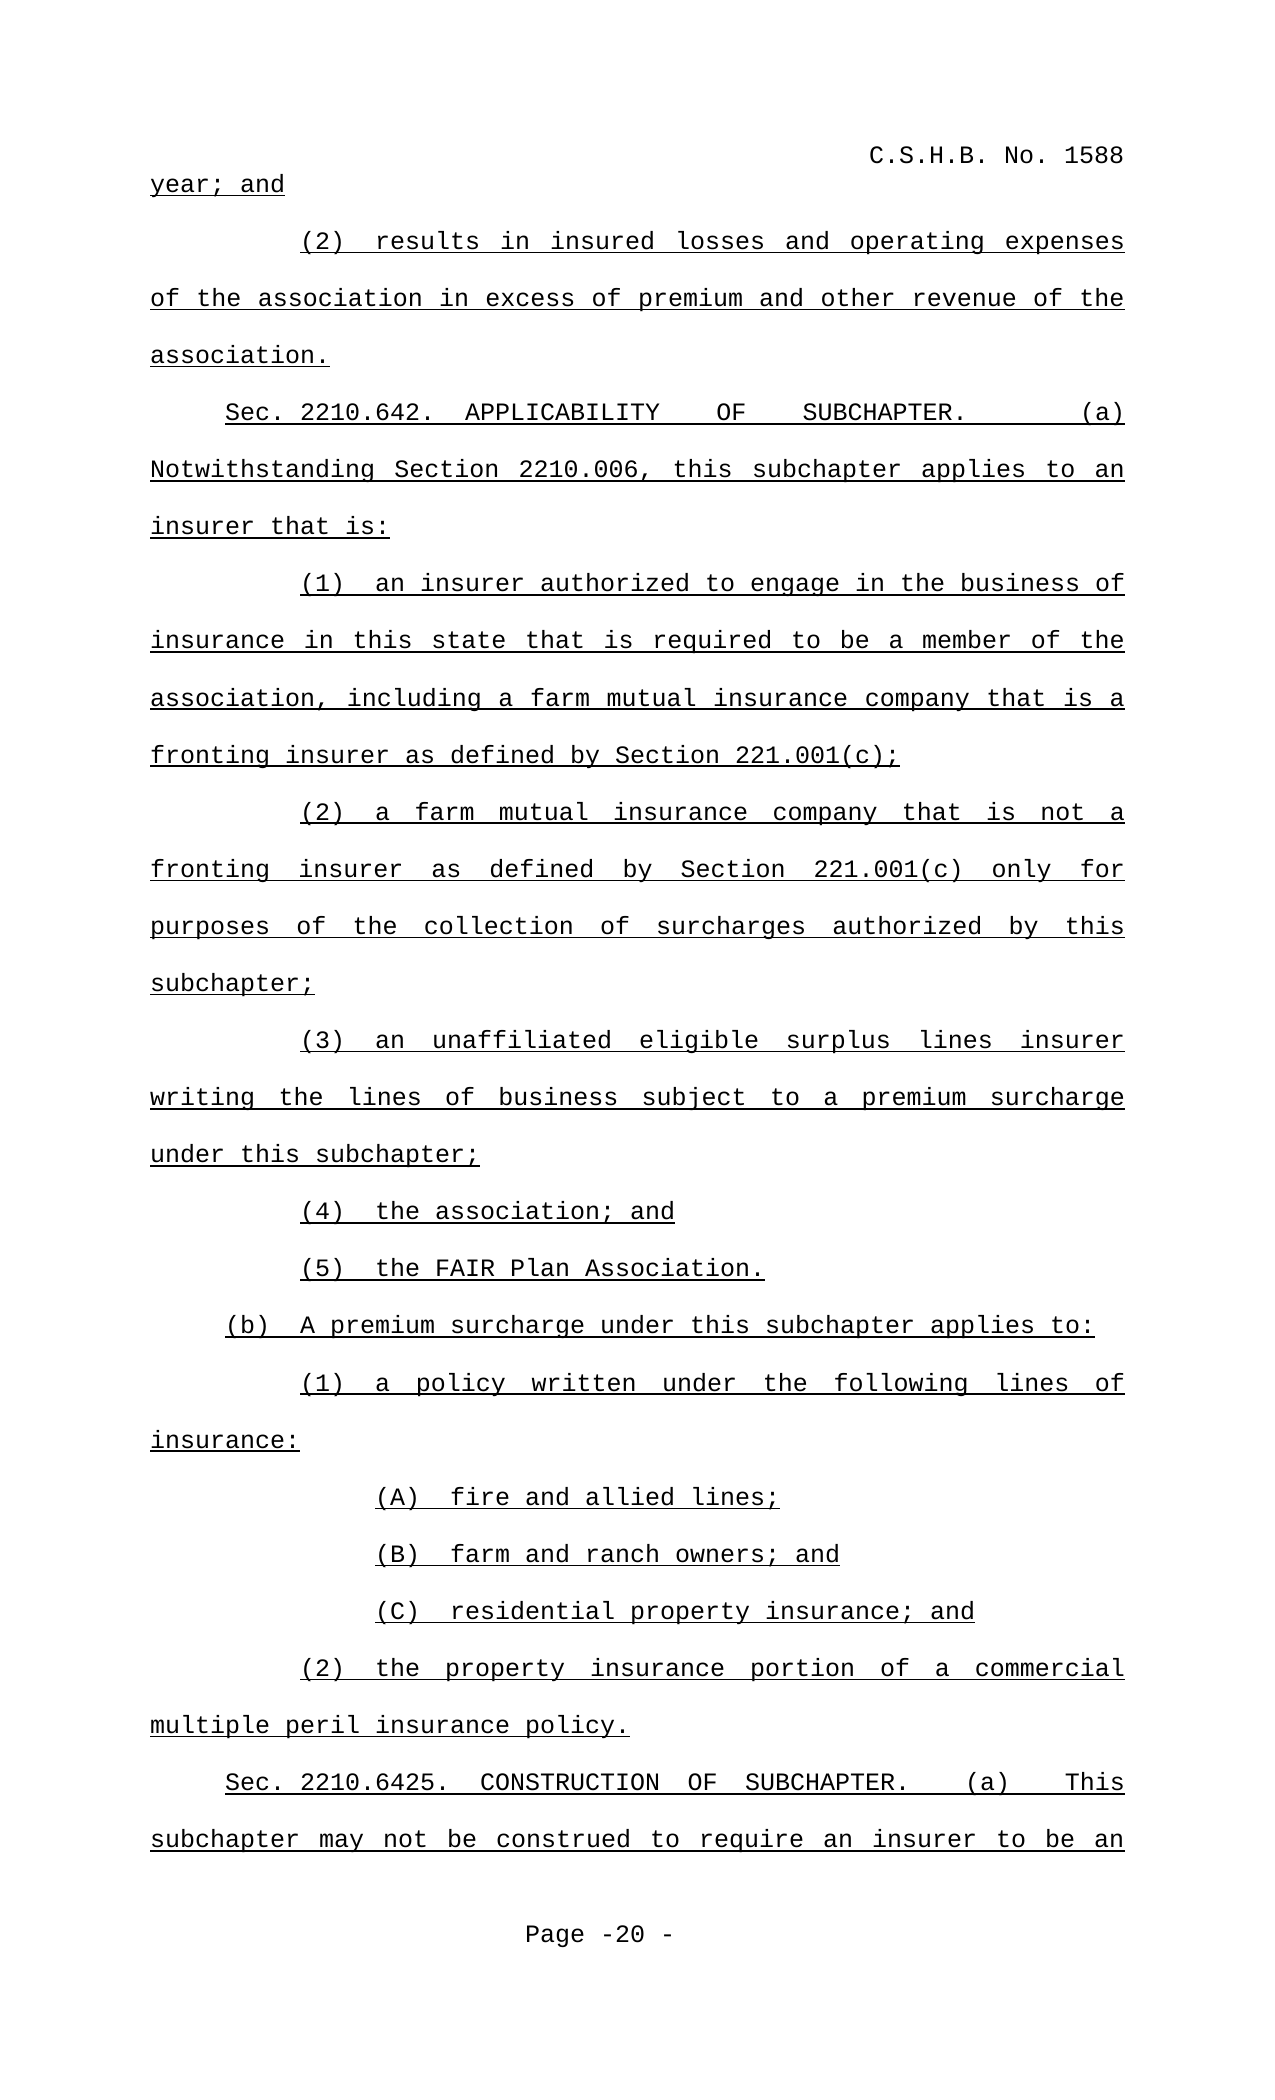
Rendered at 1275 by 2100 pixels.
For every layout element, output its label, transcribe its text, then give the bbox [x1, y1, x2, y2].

text (2) results in insured losses and operating expenses of the association in excess of premium and other revenue of the association. [150, 310, 1125, 371]
text (A) fire and allied lines; [150, 1484, 1125, 1513]
text (5) the FAIR Plan Association. [150, 1256, 1125, 1284]
text (1) a policy written under the following lines of insurance: [150, 1370, 1125, 1456]
text (1) an insurer authorized to engage in the business of insurance in this state that is required to be a member of the association, including a farm mutual insurance company that is a fronting insurer as defined by Section 221.001(c); [150, 571, 1125, 651]
text (1) an insurer authorized to engage in the business of insurance in this state that is required to be a member of the association, including a farm mutual insurance company that is a fronting insurer as defined by Section 221.001(c); [150, 653, 1125, 708]
text (4) the association; and [150, 1199, 1125, 1227]
text (C) residential property insurance; and [150, 1598, 1125, 1627]
text (2) a farm mutual insurance company that is not a fronting insurer as defined by Section 221.001(c) only for purposes of the collection of surcharges authorized by this subchapter; [150, 881, 1125, 937]
text Sec. 2210.642. APPLICABILITY OF SUBCHAPTER. (a) Notwithstanding Section 2210.006, this subchapter applies to an insurer that is: [150, 482, 1125, 542]
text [150, 171, 1125, 200]
text (3) an unaffiliated eligible surplus lines insurer writing the lines of business subject to a premium surcharge under this subchapter; [150, 1110, 1125, 1170]
text (2) the property insurance portion of a commercial multiple peril insurance policy. [150, 1655, 1125, 1741]
text (B) farm and ranch owners; and [150, 1541, 1125, 1570]
text (2) results in insured losses and operating expenses of the association in excess of premium and other revenue of the association. [150, 228, 1125, 309]
text (2) a farm mutual insurance company that is not a fronting insurer as defined by Section 221.001(c) only for purposes of the collection of surcharges authorized by this subchapter; [150, 799, 1125, 880]
text (2) a farm mutual insurance company that is not a fronting insurer as defined by Section 221.001(c) only for purposes of the collection of surcharges authorized by this subchapter; [150, 938, 1125, 999]
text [150, 1769, 1125, 1850]
text (1) an insurer authorized to engage in the business of insurance in this state that is required to be a member of the association, including a farm mutual insurance company that is a fronting insurer as defined by Section 221.001(c); [150, 710, 1125, 771]
text (3) an unaffiliated eligible surplus lines insurer writing the lines of business subject to a premium surcharge under this subchapter; [150, 1027, 1125, 1108]
text Sec. 2210.642. APPLICABILITY OF SUBCHAPTER. (a) Notwithstanding Section 2210.006, this subchapter applies to an insurer that is: [150, 399, 1125, 480]
text (b) A premium surcharge under this subchapter applies to: [150, 1313, 1125, 1341]
